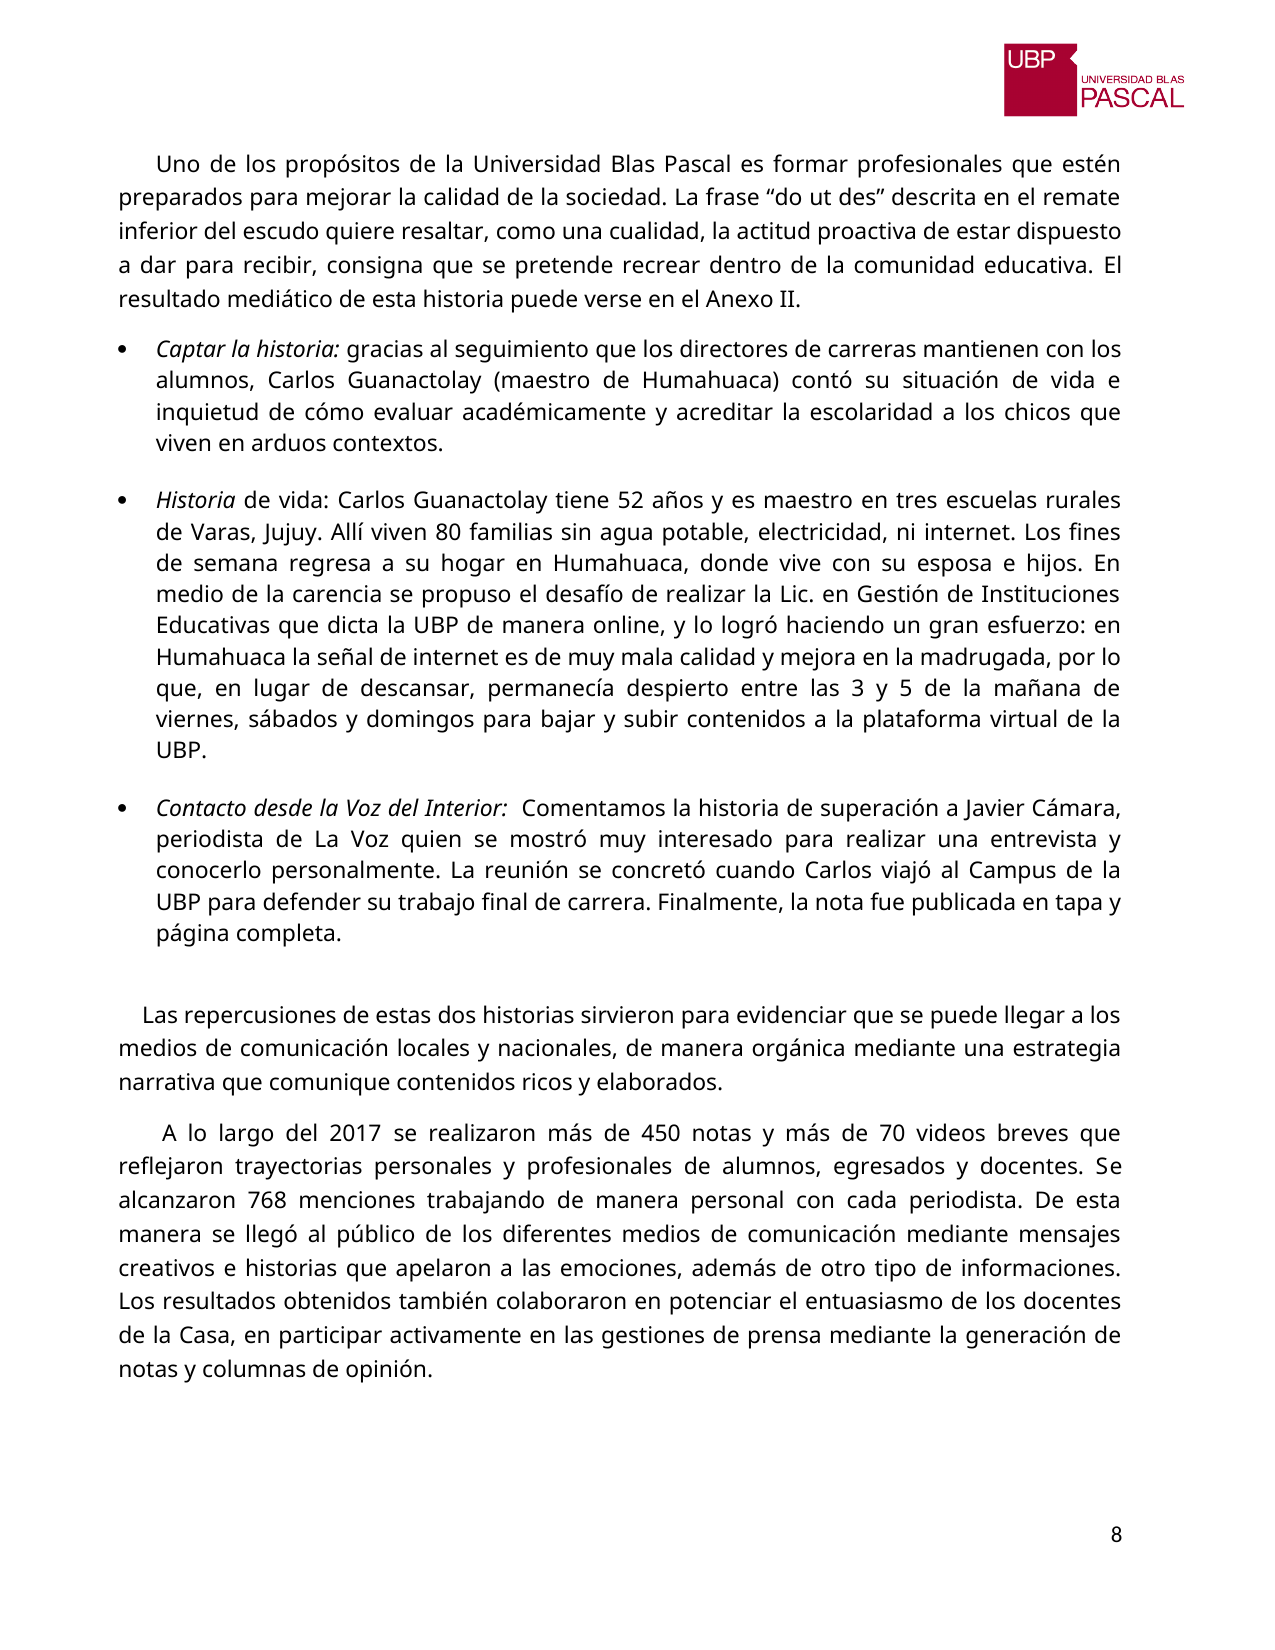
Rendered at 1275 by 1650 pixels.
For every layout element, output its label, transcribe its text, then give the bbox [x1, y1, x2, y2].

text Las repercusiones de estas dos historias sirvieron para evidenciar que se puede llegar a los medios de comunicación locales y nacionales, de manera orgánica mediante una estrategia narrativa que comunique contenidos ricos y elaborados. [118, 999, 1122, 1097]
picture [977, 17, 1206, 136]
text A lo largo del 2017 se realizaron más de 450 notas y más de 70 videos breves que reflejaron trayectorias personales y profesionales de alumnos, egresados y docentes. Se alcanzaron 768 menciones trabajando de manera personal con cada periodista. De esta manera se llegó al público de los diferentes medios de comunicación mediante mensajes creativos e historias que apelaron a las emociones, además de otro tipo de informaciones. Los resultados obtenidos también colaboraron en potenciar el entuasiasmo de los docentes de la Casa, en participar activamente en las gestiones de prensa mediante la generación de notas y columnas de opinión. [118, 1117, 1122, 1384]
list Contacto desde la Voz del Interior: Comentamos la historia de superación a Javier Cámara, periodista de La Voz quien se mostró muy interesado para realizar una entrevista y conocerlo personalmente. La reunión se concretó cuando Carlos viajó al Campus de la UBP para defender su trabajo final de carrera. Finalmente, la nota fue publicada en tapa y página completa. [118, 792, 1122, 948]
list Captar la historia: gracias al seguimiento que los directores de carreras mantienen con los alumnos, Carlos Guanactolay (maestro de Humahuaca) contó su situación de vida e inquietud de cómo evaluar académicamente y acreditar la escolaridad a los chicos que viven en arduos contextos. [118, 333, 1122, 458]
text Uno de los propósitos de la Universidad Blas Pascal es formar profesionales que estén preparados para mejorar la calidad de la sociedad. La frase “do ut des” descrita en el remate inferior del escudo quiere resaltar, como una cualidad, la actitud proactiva de estar dispuesto a dar para recibir, consigna que se pretende recrear dentro de la comunidad educativa. El resultado mediático de esta historia puede verse en el Anexo II. [118, 148, 1122, 314]
list Historia de vida: Carlos Guanactolay tiene 52 años y es maestro en tres escuelas rurales de Varas, Jujuy. Allí viven 80 familias sin agua potable, electricidad, ni internet. Los fines de semana regresa a su hogar en Humahuaca, donde vive con su esposa e hijos. En medio de la carencia se propuso el desafío de realizar la Lic. en Gestión de Instituciones Educativas que dicta la UBP de manera online, y lo logró haciendo un gran esfuerzo: en Humahuaca la señal de internet es de muy mala calidad y mejora en la madrugada, por lo que, en lugar de descansar, permanecía despierto entre las 3 y 5 de la mañana de viernes, sábados y domingos para bajar y subir contenidos a la plataforma virtual de la UBP. [118, 484, 1122, 766]
